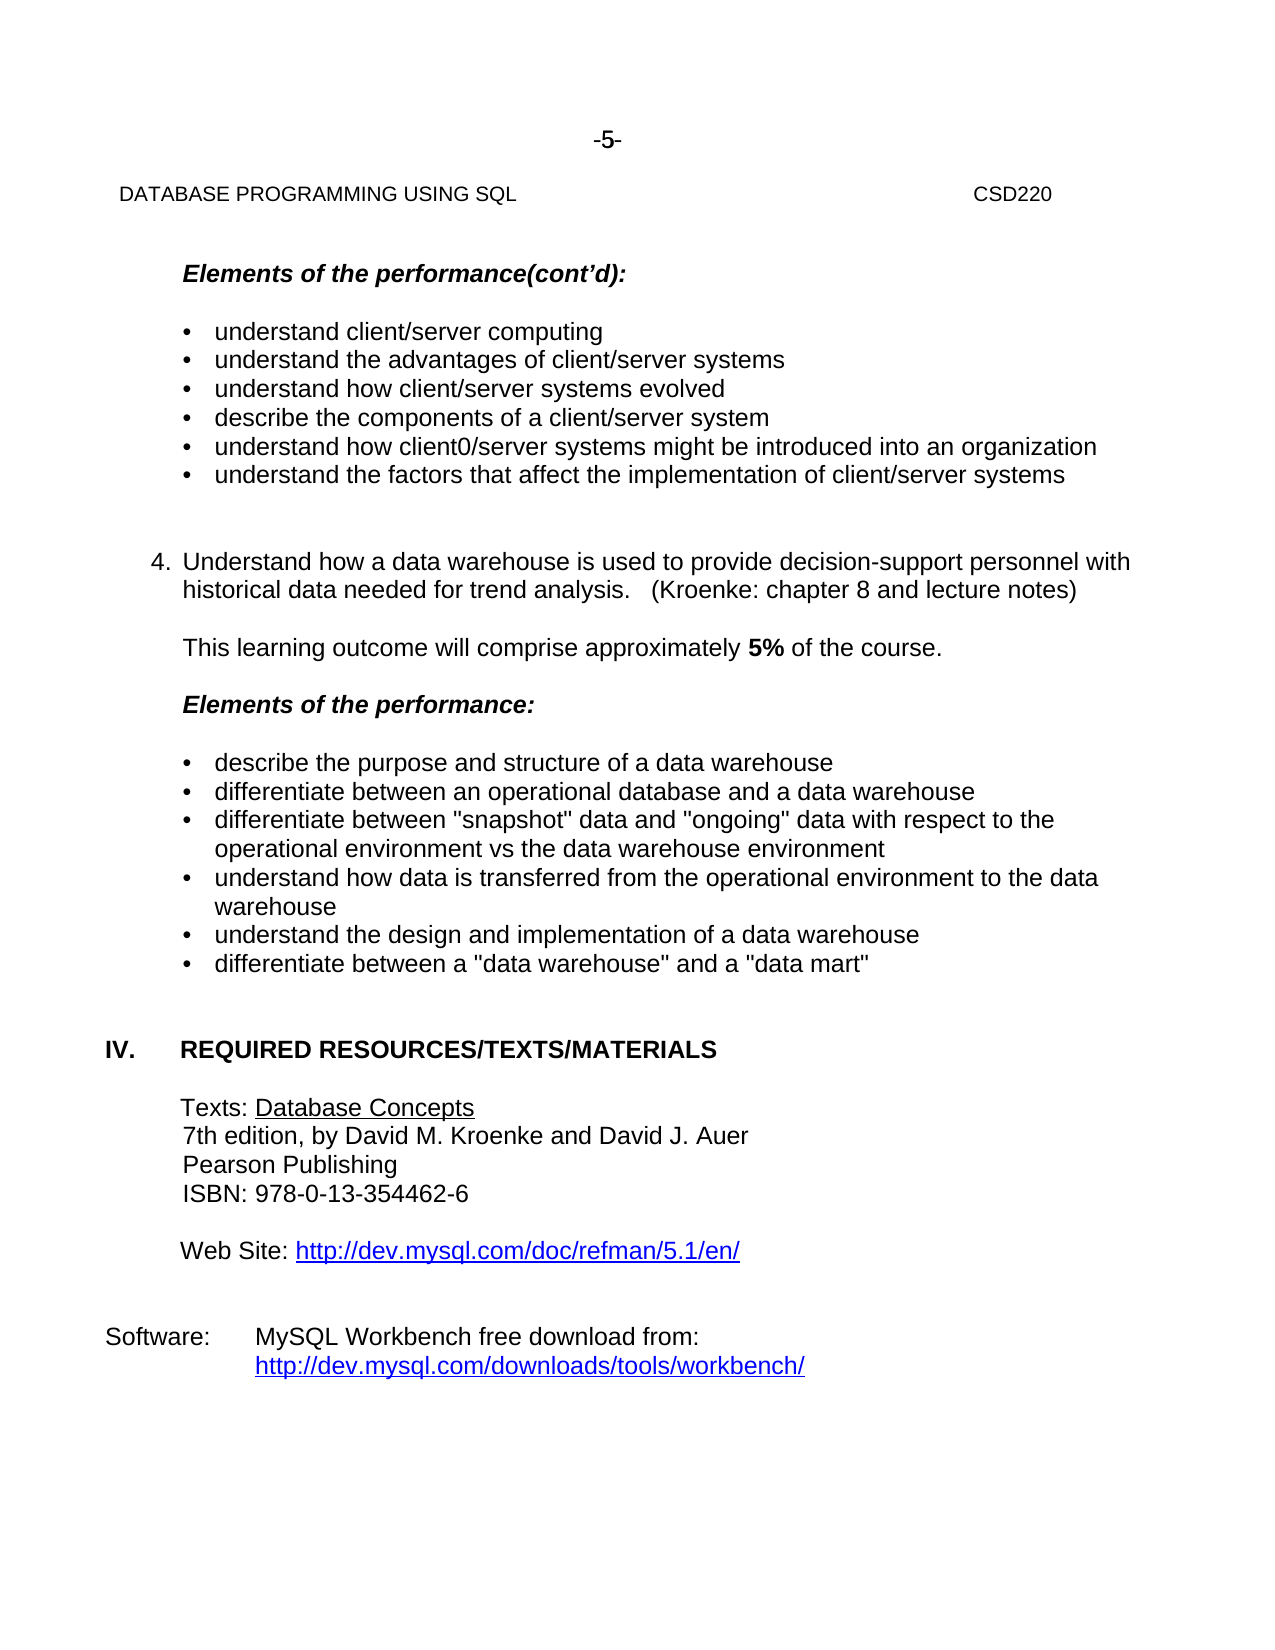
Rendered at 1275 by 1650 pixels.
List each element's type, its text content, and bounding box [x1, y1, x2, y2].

text Texts: Database Concepts [105, 1093, 1170, 1121]
text Pearson Publishing [105, 1150, 1170, 1179]
text Software: MySQL Workbench free download from: http://dev.mysql.com/downloads/tools/workbench/ [105, 1322, 1170, 1380]
text 4. Understand how a data warehouse is used to provide decision-support personnel with historical data needed for trend analysis. (Kroenke: chapter 8 and lecture notes) [105, 547, 1170, 604]
text • understand the advantages of client/server systems [151, 346, 1170, 374]
text IV. REQUIRED RESOURCES/TEXTS/MATERIALS [105, 1036, 1170, 1064]
text • describe the purpose and structure of a data warehouse [151, 748, 1170, 777]
text • understand how client/server systems evolved [151, 374, 1170, 403]
text • differentiate between "snapshot" data and "ongoing" data with respect to the operational environment vs the data warehouse environment [151, 806, 1170, 863]
text Web Site: http://dev.mysql.com/doc/refman/5.1/en/ [105, 1236, 1170, 1265]
text • differentiate between a "data warehouse" and a "data mart" [151, 949, 1170, 978]
text • understand client/server computing [151, 317, 1170, 346]
text Elements of the performance(cont’d): [151, 259, 1170, 288]
text Elements of the performance: [151, 691, 1170, 719]
text • understand how client0/server systems might be introduced into an organization [151, 432, 1170, 461]
text • understand the factors that affect the implementation of client/server systems [151, 461, 1170, 489]
text • understand how data is transferred from the operational environment to the data warehouse [151, 863, 1170, 921]
text ISBN: 978-0-13-354462-6 [105, 1179, 1170, 1208]
text • differentiate between an operational database and a data warehouse [151, 777, 1170, 806]
text • understand the design and implementation of a data warehouse [151, 921, 1170, 949]
text 7th edition, by David M. Kroenke and David J. Auer [105, 1121, 1170, 1150]
text • describe the components of a client/server system [151, 403, 1170, 432]
text This learning outcome will comprise approximately 5% of the course. [151, 633, 1170, 662]
